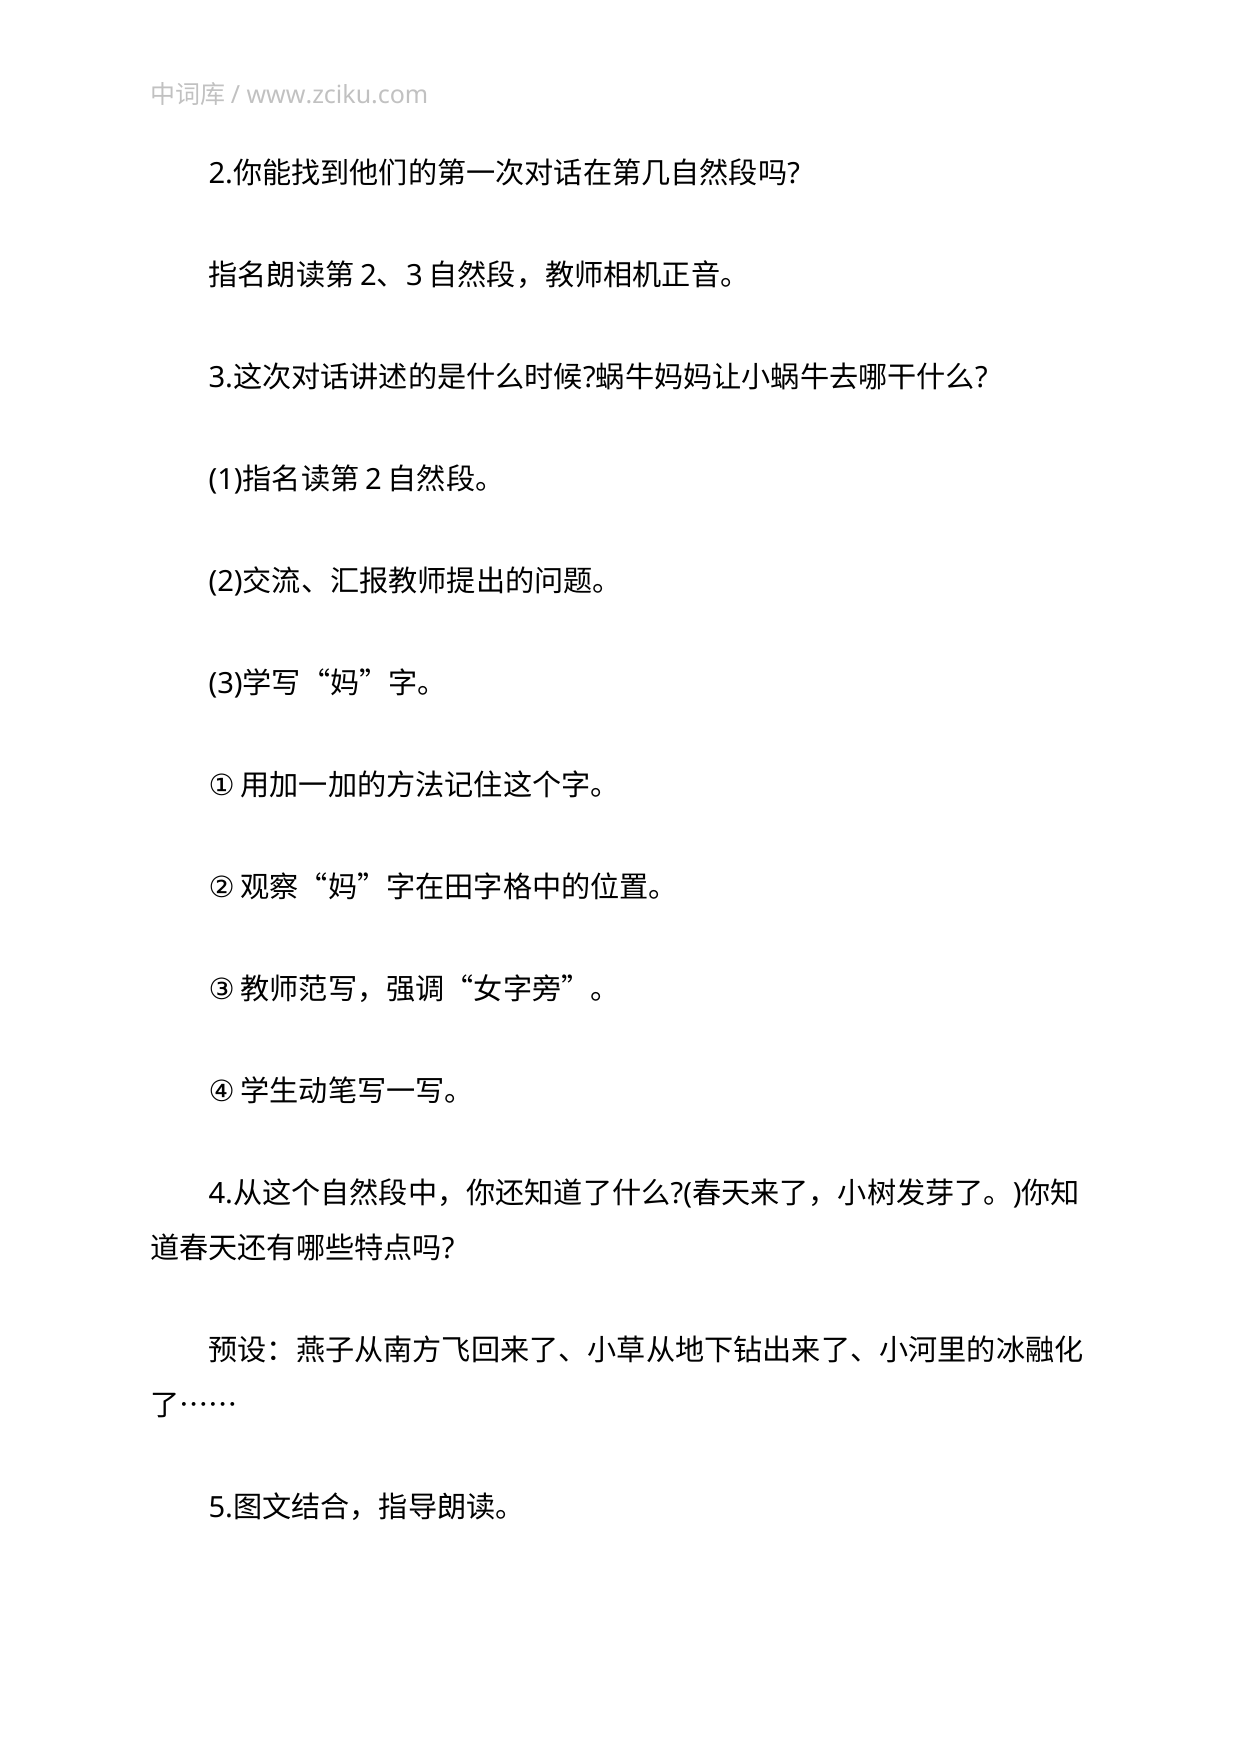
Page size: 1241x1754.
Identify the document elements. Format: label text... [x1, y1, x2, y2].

text 预设：燕子从南方飞回来了、小草从地下钻出来了、小河里的冰融化了…… [150, 1327, 1090, 1424]
text 3.这次对话讲述的是什么时候?蜗牛妈妈让小蜗牛去哪干什么? [150, 354, 1090, 396]
text 5.图文结合，指导朗读。 [150, 1483, 1090, 1526]
text 指名朗读第2、3自然段，教师相机正音。 [150, 252, 1090, 294]
text ③教师范写，强调“女字旁”。 [150, 966, 1090, 1008]
text (1)指名读第2自然段。 [150, 456, 1090, 498]
text ②观察“妈”字在田字格中的位置。 [150, 864, 1090, 906]
text (3)学写“妈”字。 [150, 660, 1090, 702]
text ④学生动笔写一写。 [150, 1068, 1090, 1110]
text 4.从这个自然段中，你还知道了什么?(春天来了，小树发芽了。)你知道春天还有哪些特点吗? [150, 1170, 1090, 1267]
text ①用加一加的方法记住这个字。 [150, 762, 1090, 804]
text 2.你能找到他们的第一次对话在第几自然段吗? [150, 150, 1090, 192]
text (2)交流、汇报教师提出的问题。 [150, 558, 1090, 600]
